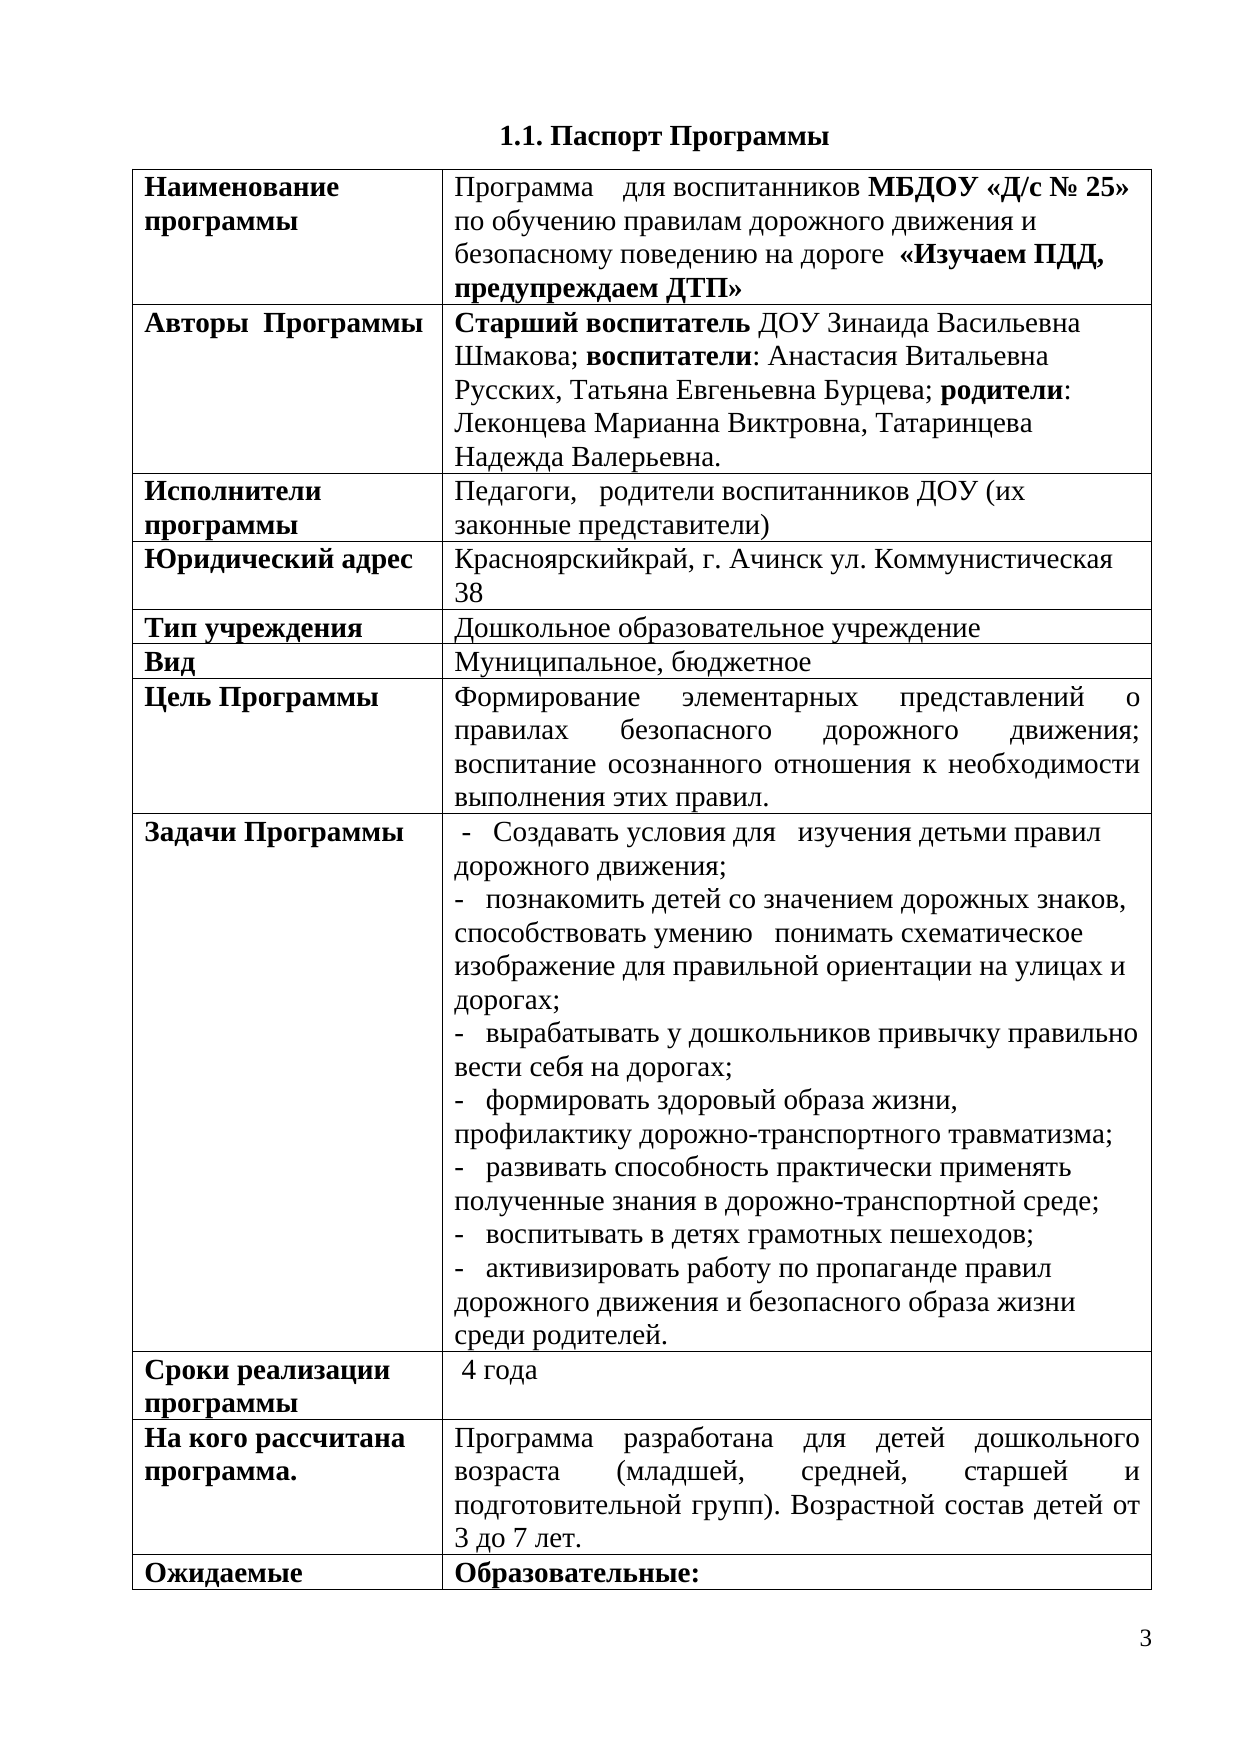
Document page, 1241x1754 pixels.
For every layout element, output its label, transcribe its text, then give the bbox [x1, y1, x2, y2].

table_cell - Создавать условия для изучения детьми правил дорожного движения; - познакомить детей со значением дорожных знаков, способствовать умению понимать схематическое изображение для правильной ориентации на улицах и дорогах; - вырабатывать у дошкольников привычку правильно вести себя на дорогах; - формировать здоровый образа жизни, профилактику дорожно-транспортного травматизма; - развивать способность практически применять полученные знания в дорожно-транспортной среде; - воспитывать в детях грамотных пешеходов; - активизировать работу по пропаганде правил дорожного движения и безопасного образа жизни среди родителей. [443, 814, 1151, 1351]
table_cell Авторы Программы [133, 305, 442, 472]
text 1.1. Паспорт Программы [177, 118, 1152, 152]
table_cell Старший воспитатель ДОУ Зинаида Васильевна Шмакова; воспитатели: Анастасия Витальевна Русских, Татьяна Евгеньевна Бурцева; родители: Леконцева Марианна Виктровна, Татаринцева Надежда Валерьевна. [443, 305, 1151, 472]
table_header Наименование программы [133, 170, 442, 304]
table_cell Сроки реализации программы [133, 1352, 442, 1419]
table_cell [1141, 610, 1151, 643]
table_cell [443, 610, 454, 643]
table_cell На кого рассчитана программа. [133, 1420, 442, 1554]
table_cell Юридический адрес [133, 542, 442, 609]
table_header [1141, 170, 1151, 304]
table_cell Исполнители программы [133, 474, 442, 541]
table_cell Красноярскийкрай, г. Ачинск ул. Коммунистическая 38 [443, 542, 1151, 609]
table_cell 4 года [443, 1352, 1151, 1419]
table_cell Вид [133, 644, 442, 678]
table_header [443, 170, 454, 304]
table_cell Педагоги, родители воспитанников ДОУ (их законные представители) [443, 474, 1151, 541]
table_cell Задачи Программы [133, 814, 442, 1351]
table_cell Цель Программы [133, 679, 442, 813]
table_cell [133, 1555, 442, 1589]
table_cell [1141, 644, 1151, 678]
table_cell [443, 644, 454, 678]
table_cell Формирование элементарных представлений о правилах безопасного дорожного движения; воспитание осознанного отношения к необходимости выполнения этих правил. [443, 679, 1151, 813]
table_cell Программа разработана для детей дошкольного возраста (младшей, средней, старшей и подготовительной групп). Возрастной состав детей от 3 до 7 лет. [443, 1420, 1151, 1554]
table_cell Тип учреждения [133, 610, 442, 643]
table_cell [443, 1555, 1151, 1589]
